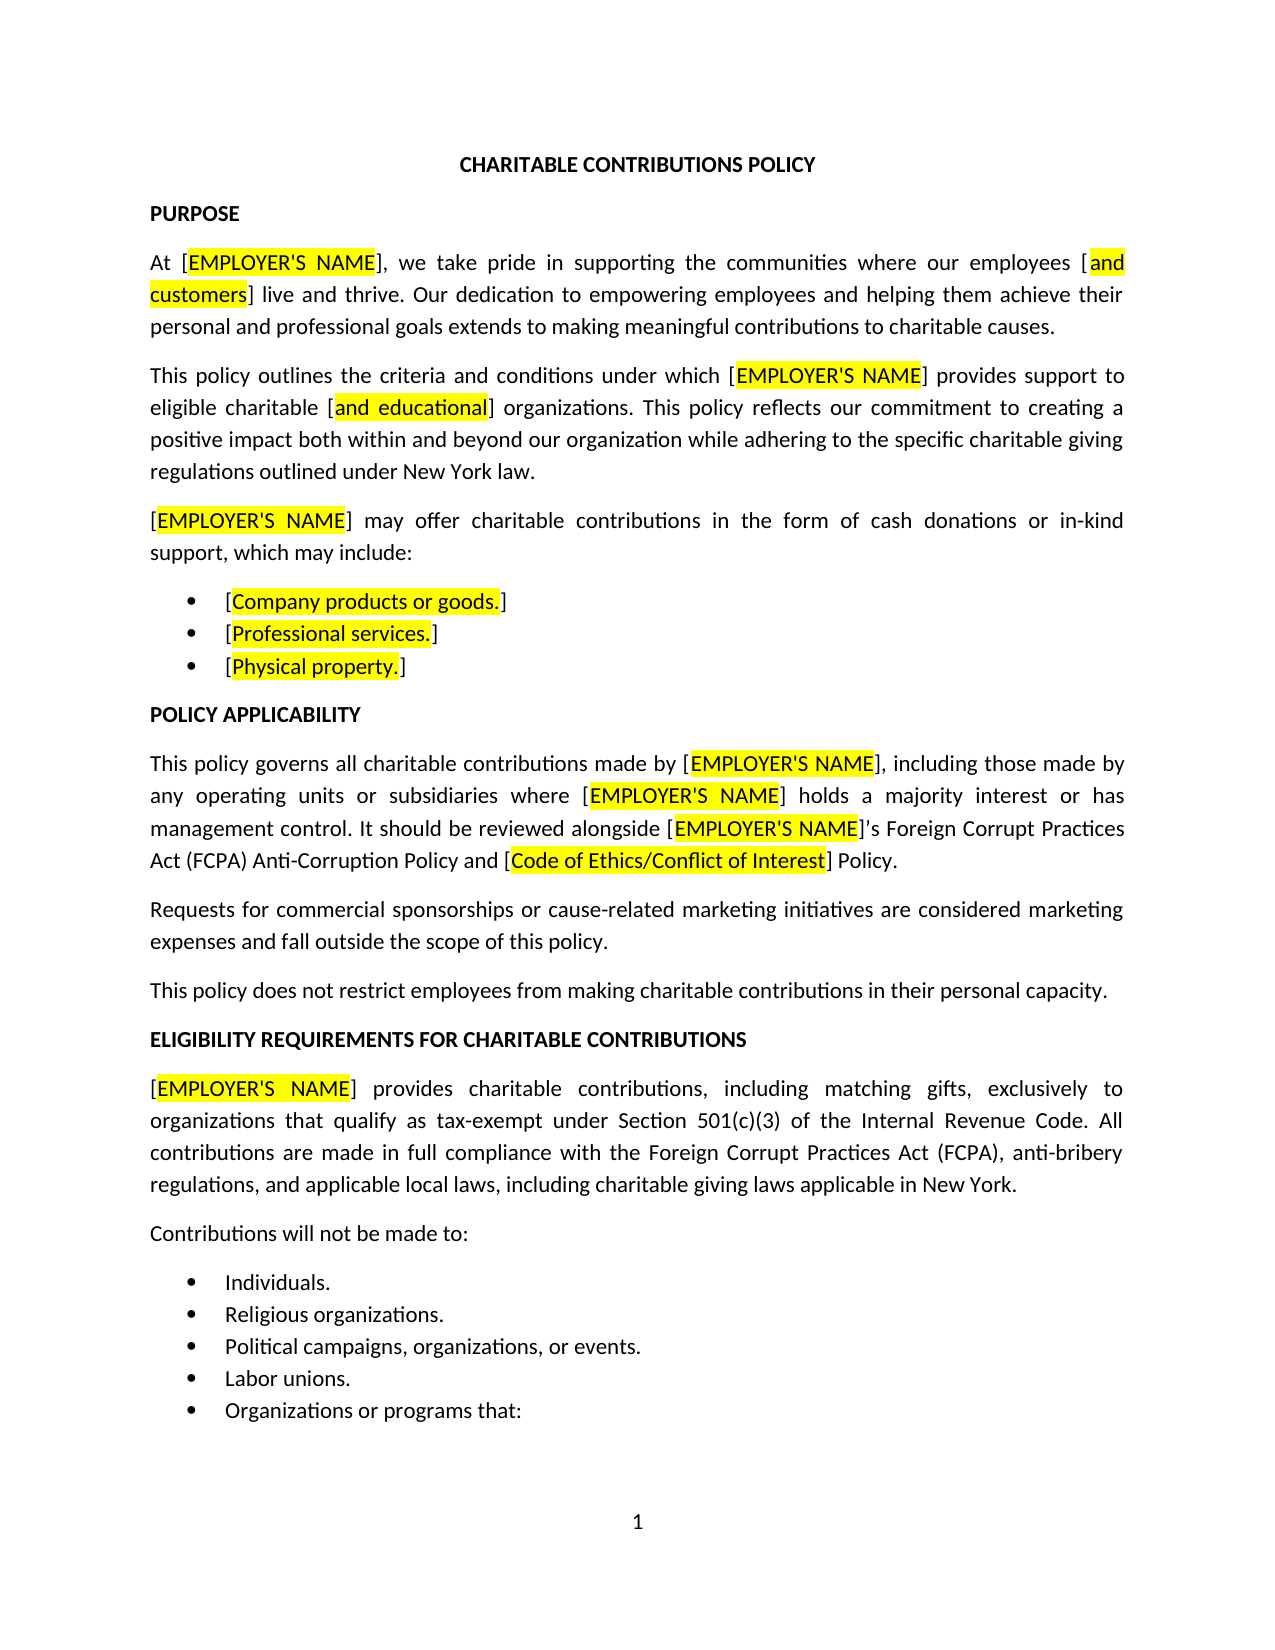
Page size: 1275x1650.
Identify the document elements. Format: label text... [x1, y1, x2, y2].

list Organizations or programs that: [187, 1397, 1125, 1425]
text ELIGIBILITY REQUIREMENTS FOR CHARITABLE CONTRIBUTIONS [150, 1025, 1125, 1053]
text This policy outlines the criteria and conditions under which [EMPLOYER'S NAME] provides support to eligible charitable [and educational] organizations. This policy reflects our commitment to creating a positive impact both within and beyond our organization while adhering to the specific charitable giving regulations outlined under New York law. [150, 361, 1125, 486]
text This policy does not restrict employees from making charitable contributions in their personal capacity. [150, 976, 1125, 1004]
text CHARITABLE CONTRIBUTIONS POLICY [150, 150, 1125, 178]
text PURPOSE [150, 199, 1125, 227]
text [EMPLOYER'S NAME] may offer charitable contributions in the form of cash donations or in-kind support, which may include: [150, 506, 1125, 567]
text This policy governs all charitable contributions made by [EMPLOYER'S NAME], including those made by any operating units or subsidiaries where [EMPLOYER'S NAME] holds a majority interest or has management control. It should be reviewed alongside [EMPLOYER'S NAME]’s Foreign Corrupt Practices Act (FCPA) Anti-Corruption Policy and [Code of Ethics/Conflict of Interest] Policy. [150, 749, 1125, 874]
list Labor unions. [187, 1364, 1125, 1392]
list Political campaigns, organizations, or events. [187, 1332, 1125, 1360]
text Requests for commercial sponsorships or cause-related marketing initiatives are considered marketing expenses and fall outside the scope of this policy. [150, 895, 1125, 955]
text POLICY APPLICABILITY [150, 701, 1125, 729]
list Religious organizations. [187, 1300, 1125, 1328]
list [Company products or goods.] [187, 587, 1125, 615]
text Contributions will not be made to: [150, 1219, 1125, 1247]
list Individuals. [187, 1268, 1125, 1296]
text [EMPLOYER'S NAME] provides charitable contributions, including matching gifts, exclusively to organizations that qualify as tax-exempt under Section 501(c)(3) of the Internal Revenue Code. All contributions are made in full compliance with the Foreign Corrupt Practices Act (FCPA), anti-bribery regulations, and applicable local laws, including charitable giving laws applicable in New York. [150, 1074, 1125, 1198]
list [Physical property.] [187, 652, 232, 680]
list [Professional services.] [187, 619, 1125, 648]
text At [EMPLOYER'S NAME], we take pride in supporting the communities where our employees [and customers] live and thrive. Our dedication to empowering employees and helping them achieve their personal and professional goals extends to making meaningful contributions to charitable causes. [150, 248, 1125, 340]
list [Physical property.] [399, 652, 1125, 680]
